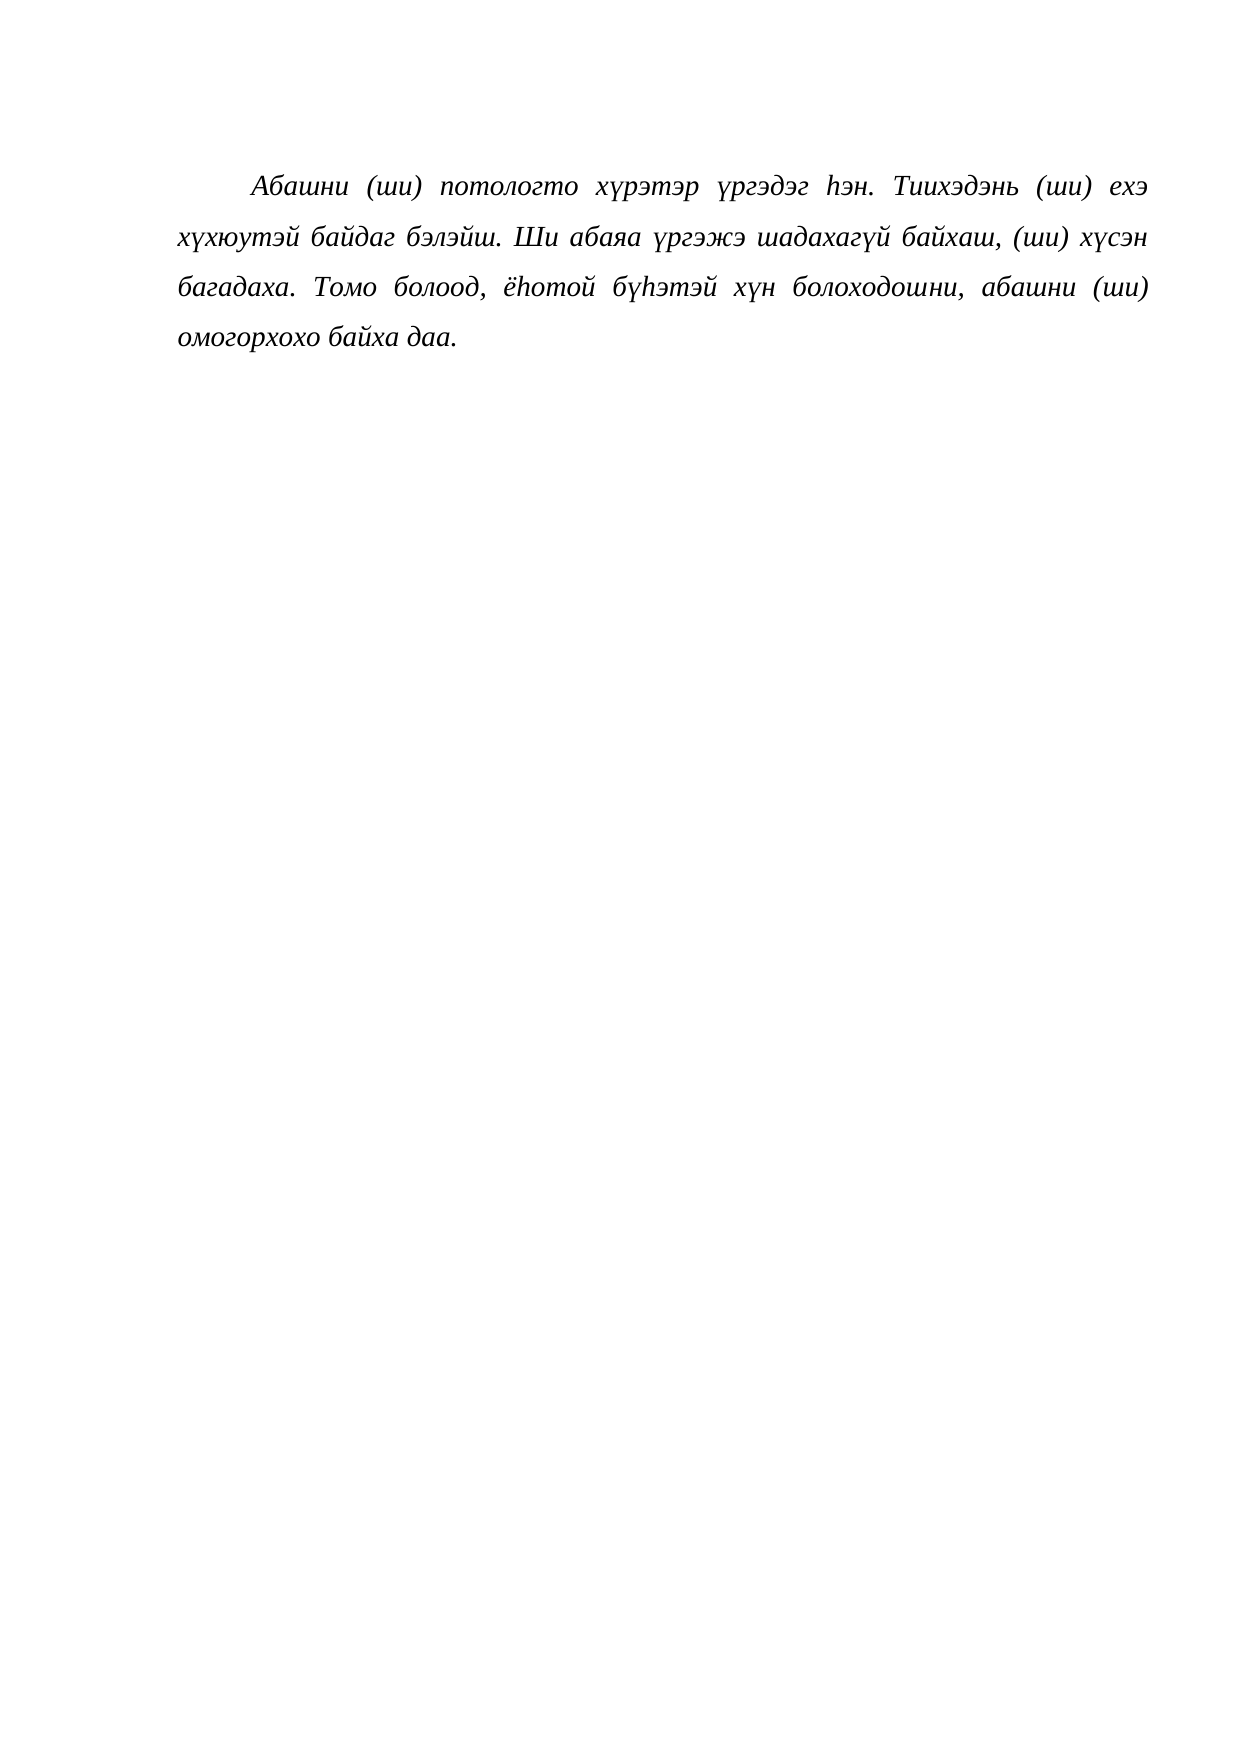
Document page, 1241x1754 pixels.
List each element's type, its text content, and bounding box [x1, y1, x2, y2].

text Абашни (ши) потологто хүрэтэр үргэдэг һэн. Тиихэдэнь (ши) ехэ хүхюутэй байдаг бэлэйш. Ши абаяа үргэжэ шадахагүй байхаш, (ши) хүсэн багадаха. Томо болоод, ëhотой бүһэтэй хүн болоходошни, абашни (ши) омогорхохо байха даа. [177, 168, 1152, 353]
